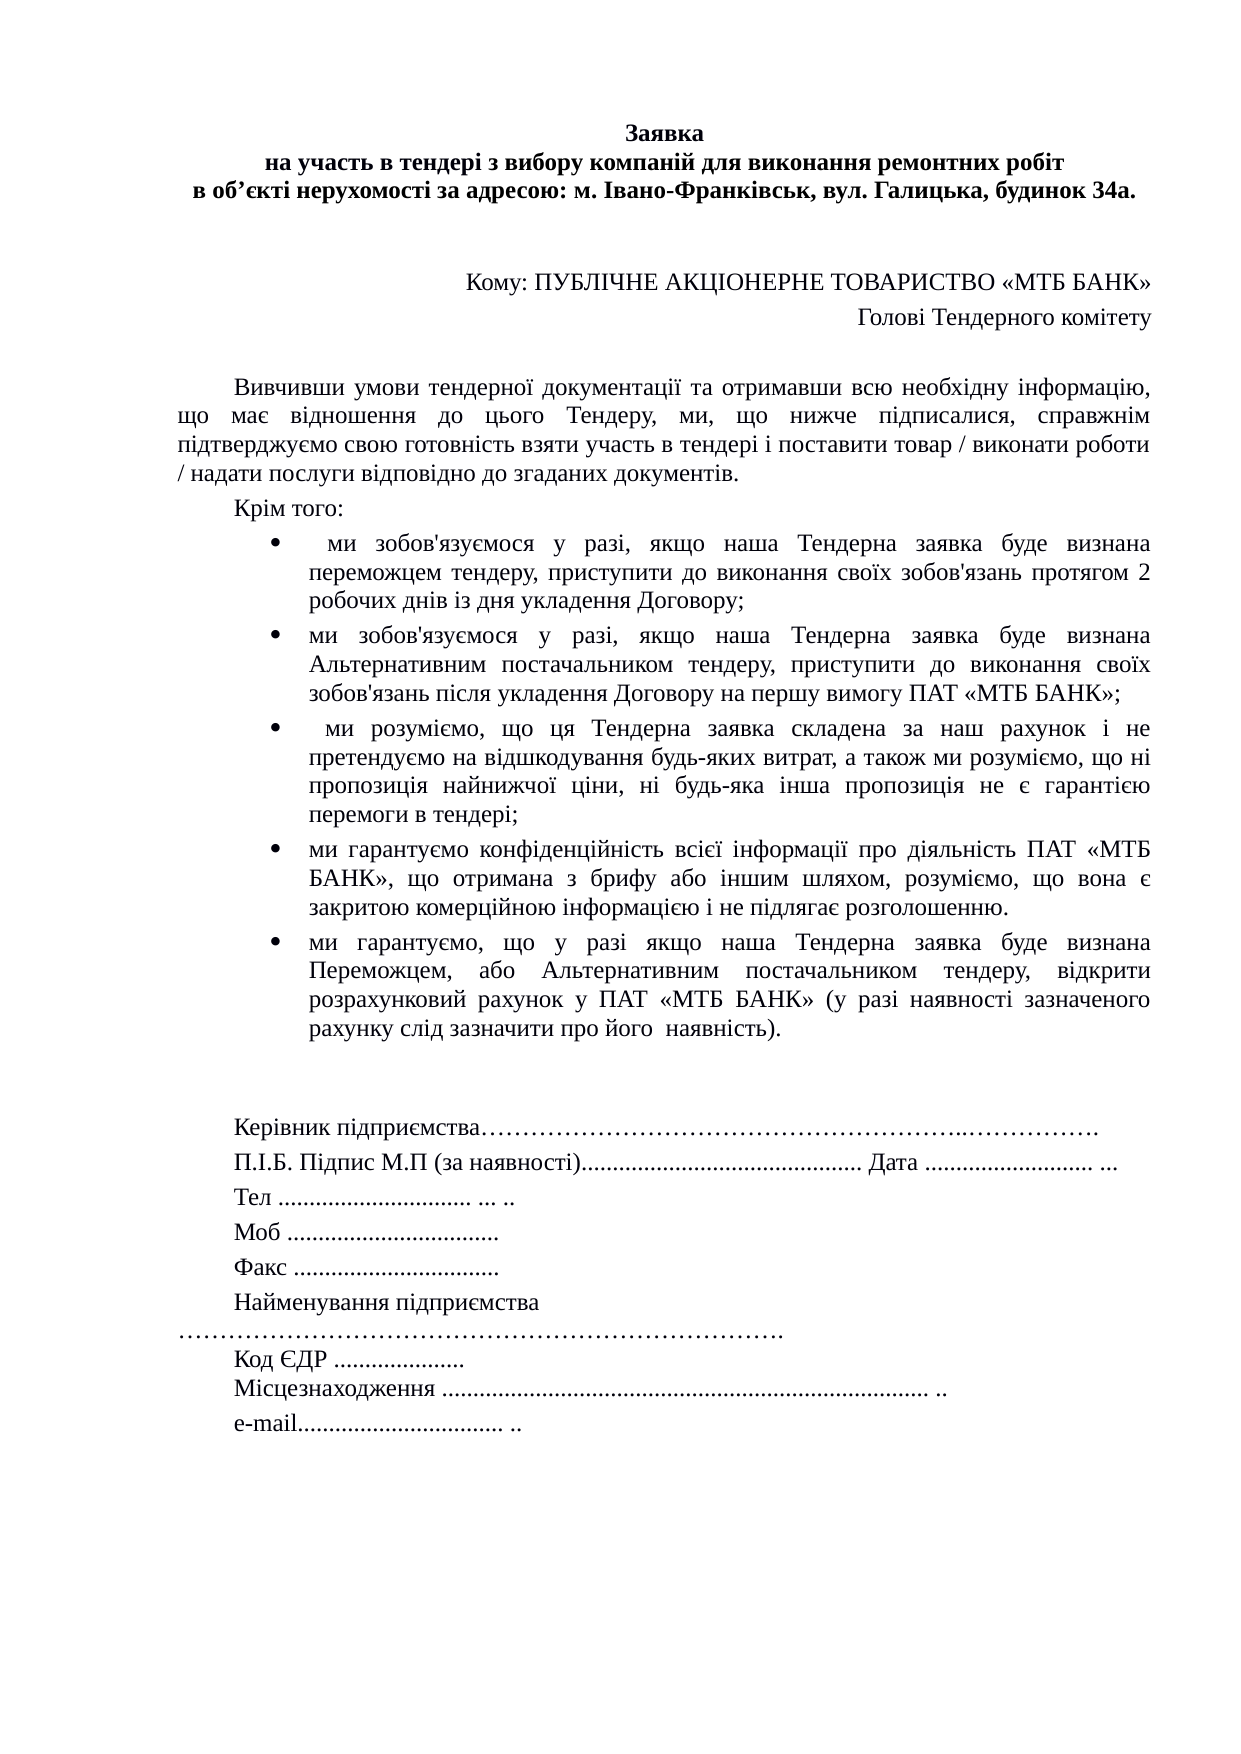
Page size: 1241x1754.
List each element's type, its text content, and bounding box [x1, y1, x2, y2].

text Крім того: [177, 493, 1152, 522]
text Заявка [177, 118, 1152, 147]
text Моб .................................. [177, 1217, 1152, 1245]
text Вивчивши умови тендерної документації та отримавши всю необхідну інформацію, що має відношення до цього Тендеру, ми, що нижче підписалися, справжнім підтверджуємо свою готовність взяти участь в тендері і поставити товар / виконати роботи / надати послуги відповідно до згаданих документів. [177, 372, 1152, 487]
text Тел ............................... ... .. [177, 1182, 1152, 1210]
list ми гарантуємо, що у разі якщо наша Тендерна заявка буде визнана Переможцем, або Альтернативним постачальником тендеру, відкрити розрахунковий рахунок у ПАТ «МТБ БАНК» (у разі наявності зазначеного рахунку слід зазначити про його наявність). [271, 927, 1152, 1042]
text Голові Тендерного комітету [177, 302, 1152, 330]
text Кому: ПУБЛІЧНЕ АКЦІОНЕРНЕ ТОВАРИСТВО «МТБ БАНК» [177, 267, 1152, 295]
list ми гарантуємо конфіденційність всієї інформації про діяльність ПАТ «МТБ БАНК», що отримана з брифу або іншим шляхом, розуміємо, що вона є закритою комерційною інформацією і не підлягає розголошенню. [271, 834, 1152, 920]
text Код ЄДР ..................... [177, 1344, 1152, 1373]
text Керівник підприємства…………………………………………………..……………. [177, 1112, 1152, 1140]
list ми зобов'язуємося у разі, якщо наша Тендерна заявка буде визнана переможцем тендеру, приступити до виконання своїх зобов'язань протягом 2 робочих днів із дня укладення Договору; [271, 528, 1152, 614]
text e-mail................................. .. [177, 1408, 1152, 1437]
text Факс ................................. [177, 1252, 1152, 1280]
text на участь в тендері з вибору компаній для виконання ремонтних робіт [177, 147, 1152, 176]
text Найменування підприємства ………………………………………………………………. [177, 1287, 1152, 1344]
text П.І.Б. Підпис М.П (за наявності)............................................. Дата ........................... ... [177, 1147, 1152, 1175]
list ми розуміємо, що ця Тендерна заявка складена за наш рахунок і не претендуємо на відшкодування будь-яких витрат, а також ми розуміємо, що ні пропозиція найнижчої ціни, ні будь-яка інша пропозиція не є гарантією перемоги в тендері; [271, 713, 1152, 828]
text Місцезнаходження .............................................................................. .. [177, 1373, 1152, 1402]
list ми зобов'язуємося у разі, якщо наша Тендерна заявка буде визнана Альтернативним постачальником тендеру, приступити до виконання своїх зобов'язань після укладення Договору на першу вимогу ПАТ «МТБ БАНК»; [271, 620, 1152, 707]
text в об’єкті нерухомості за адресою: м. Івано-Франківськ, вул. Галицька, будинок 34а. [177, 176, 1152, 204]
